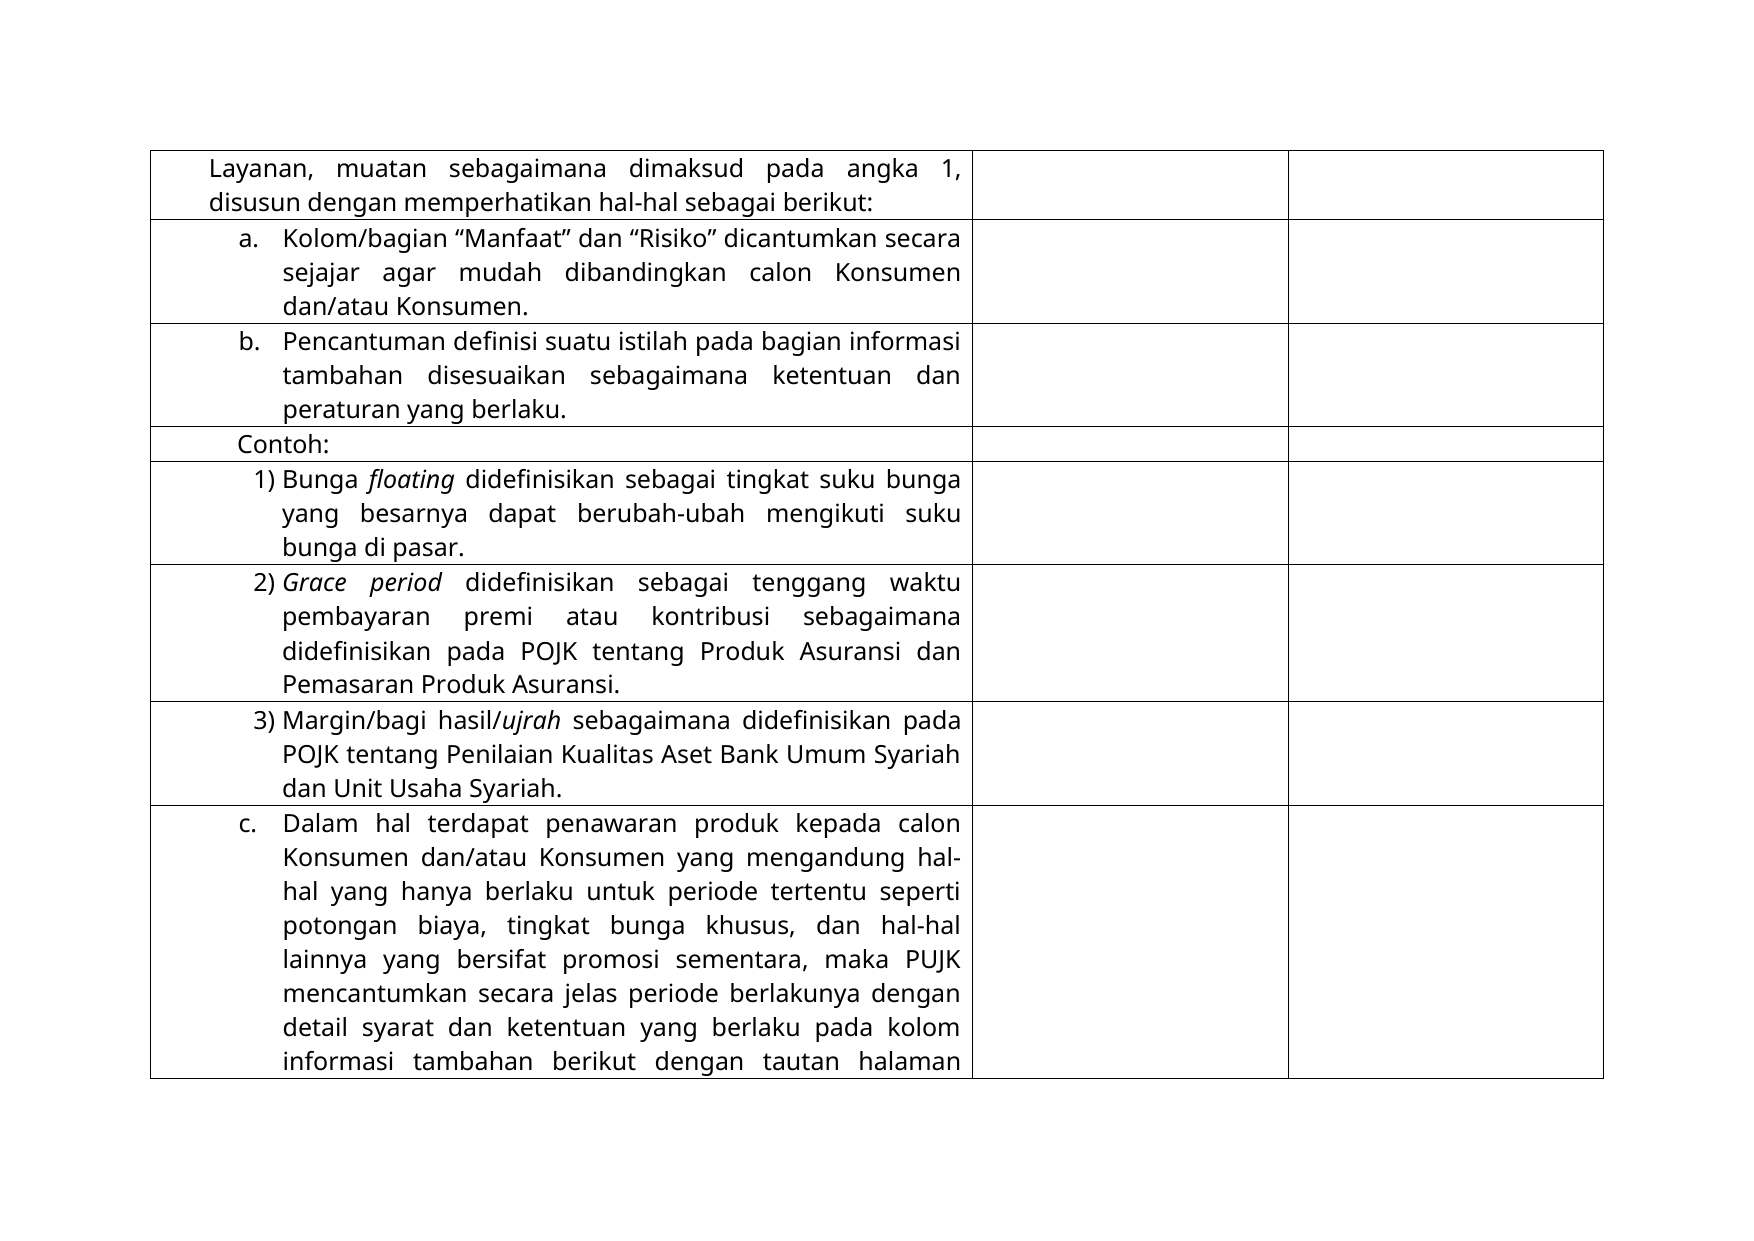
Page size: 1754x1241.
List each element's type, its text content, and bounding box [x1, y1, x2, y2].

table_cell Margin/bagi hasil/ujrah sebagaimana didefinisikan pada POJK tentang Penilaian Kualitas Aset Bank Umum Syariah dan Unit Usaha Syariah. [151, 702, 972, 804]
table_cell Contoh: [151, 427, 972, 461]
table_cell [973, 462, 1288, 564]
table_cell [1289, 151, 1603, 219]
table_cell [1289, 462, 1603, 564]
table_cell [1289, 806, 1603, 1078]
table_cell [1289, 220, 1603, 322]
table_cell [973, 151, 1288, 219]
table_cell [1289, 565, 1603, 701]
table_cell [973, 702, 1288, 804]
table_cell [973, 427, 1288, 461]
table_cell Bunga floating didefinisikan sebagai tingkat suku bunga yang besarnya dapat berubah-ubah mengikuti suku bunga di pasar. [151, 462, 972, 564]
table_cell Kolom/bagian “Manfaat” dan “Risiko” dicantumkan secara sejajar agar mudah dibandingkan calon Konsumen dan/atau Konsumen. [151, 220, 972, 322]
table_cell [1289, 427, 1603, 461]
table_cell Pencantuman definisi suatu istilah pada bagian informasi tambahan disesuaikan sebagaimana ketentuan dan peraturan yang berlaku. [151, 324, 972, 426]
table_cell [973, 565, 1288, 701]
table_cell [973, 806, 1288, 1078]
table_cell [151, 151, 972, 219]
table_cell [1289, 324, 1603, 426]
table_cell Grace period didefinisikan sebagai tenggang waktu pembayaran premi atau kontribusi sebagaimana didefinisikan pada POJK tentang Produk Asuransi dan Pemasaran Produk Asuransi. [151, 565, 972, 701]
table_cell [973, 324, 1288, 426]
table_cell [1289, 702, 1603, 804]
table_cell [973, 220, 1288, 322]
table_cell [151, 806, 972, 1078]
